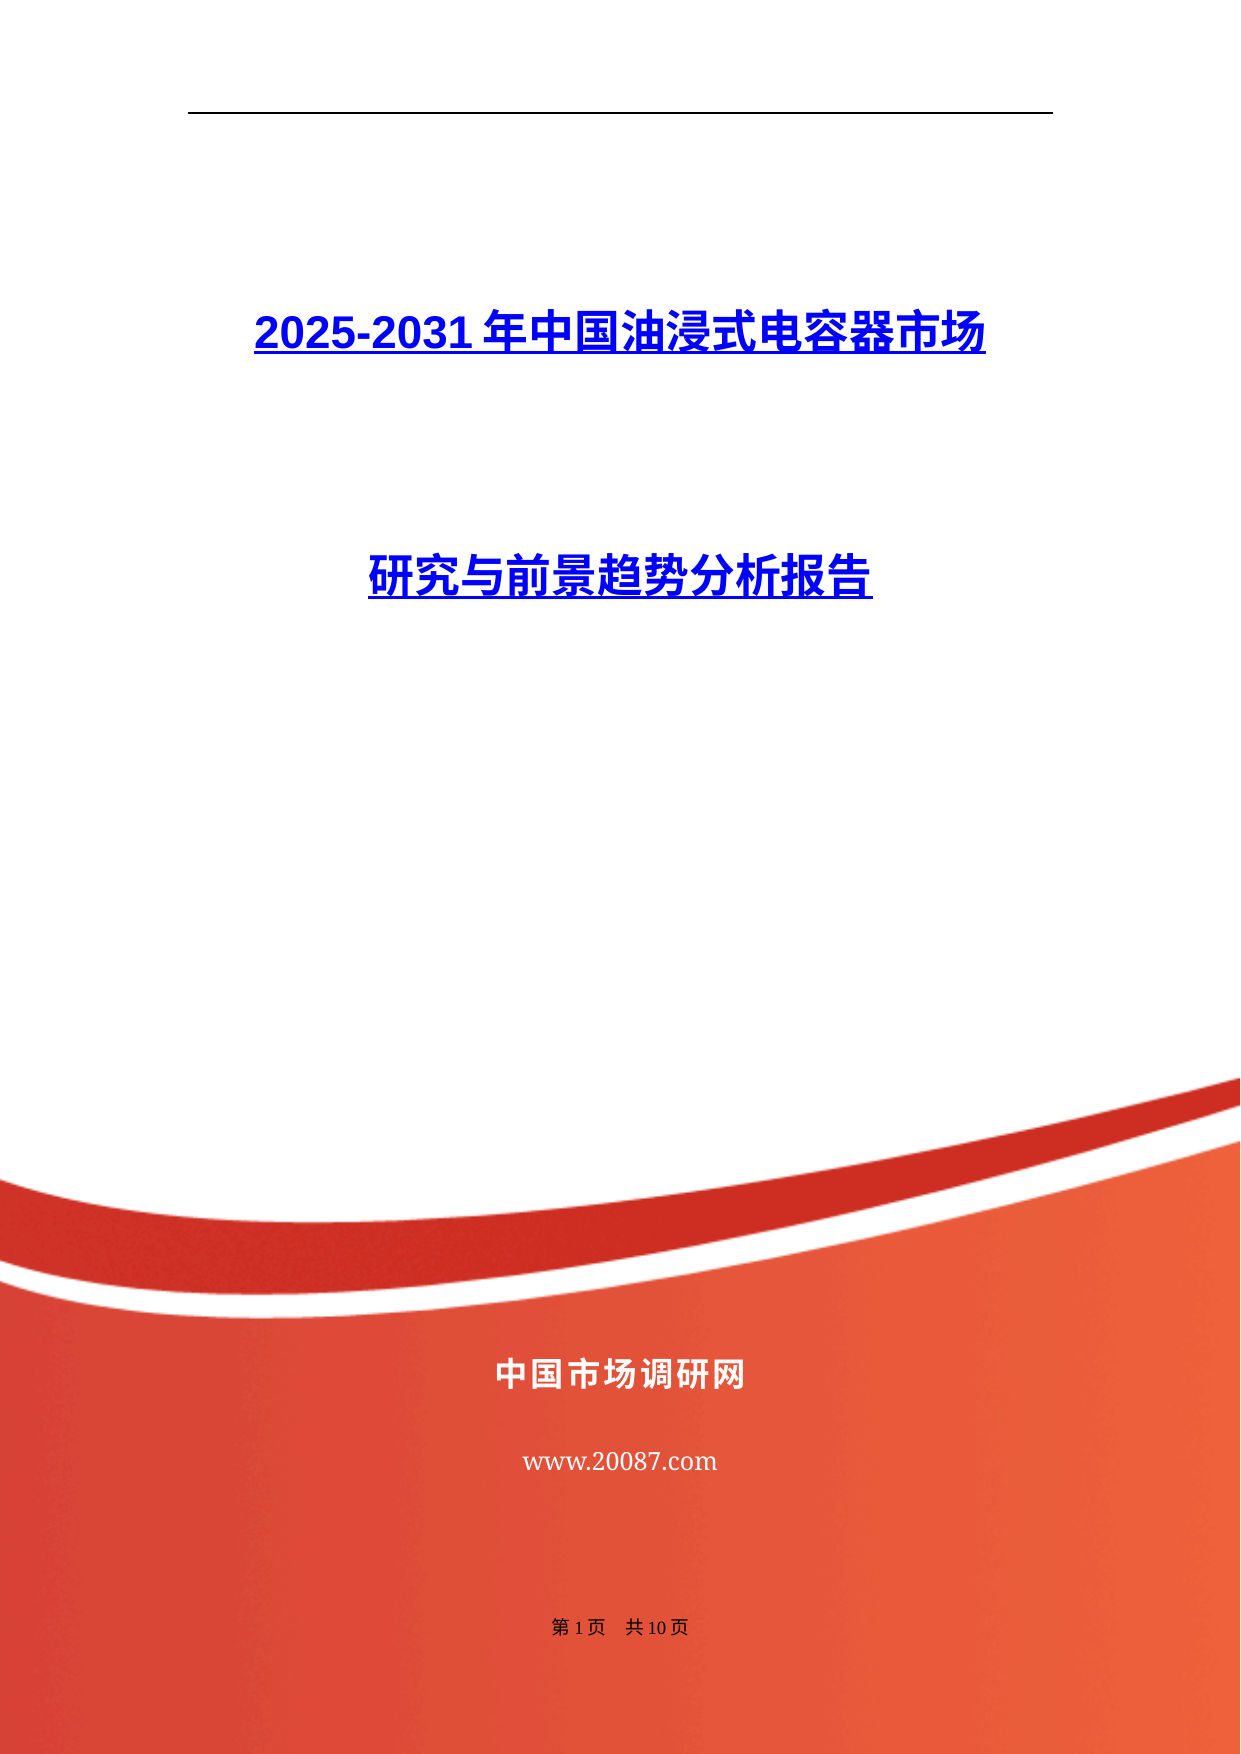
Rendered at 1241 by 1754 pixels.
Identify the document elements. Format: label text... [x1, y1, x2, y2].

table_header 2025-2031年中国油浸式电容器市场研究与前景趋势分析报告 [188, 207, 1053, 773]
text www.20087.com [187, 1428, 1053, 1493]
picture [0, 1006, 1241, 1754]
subtitle 中国市场调研网 [187, 1339, 1053, 1404]
